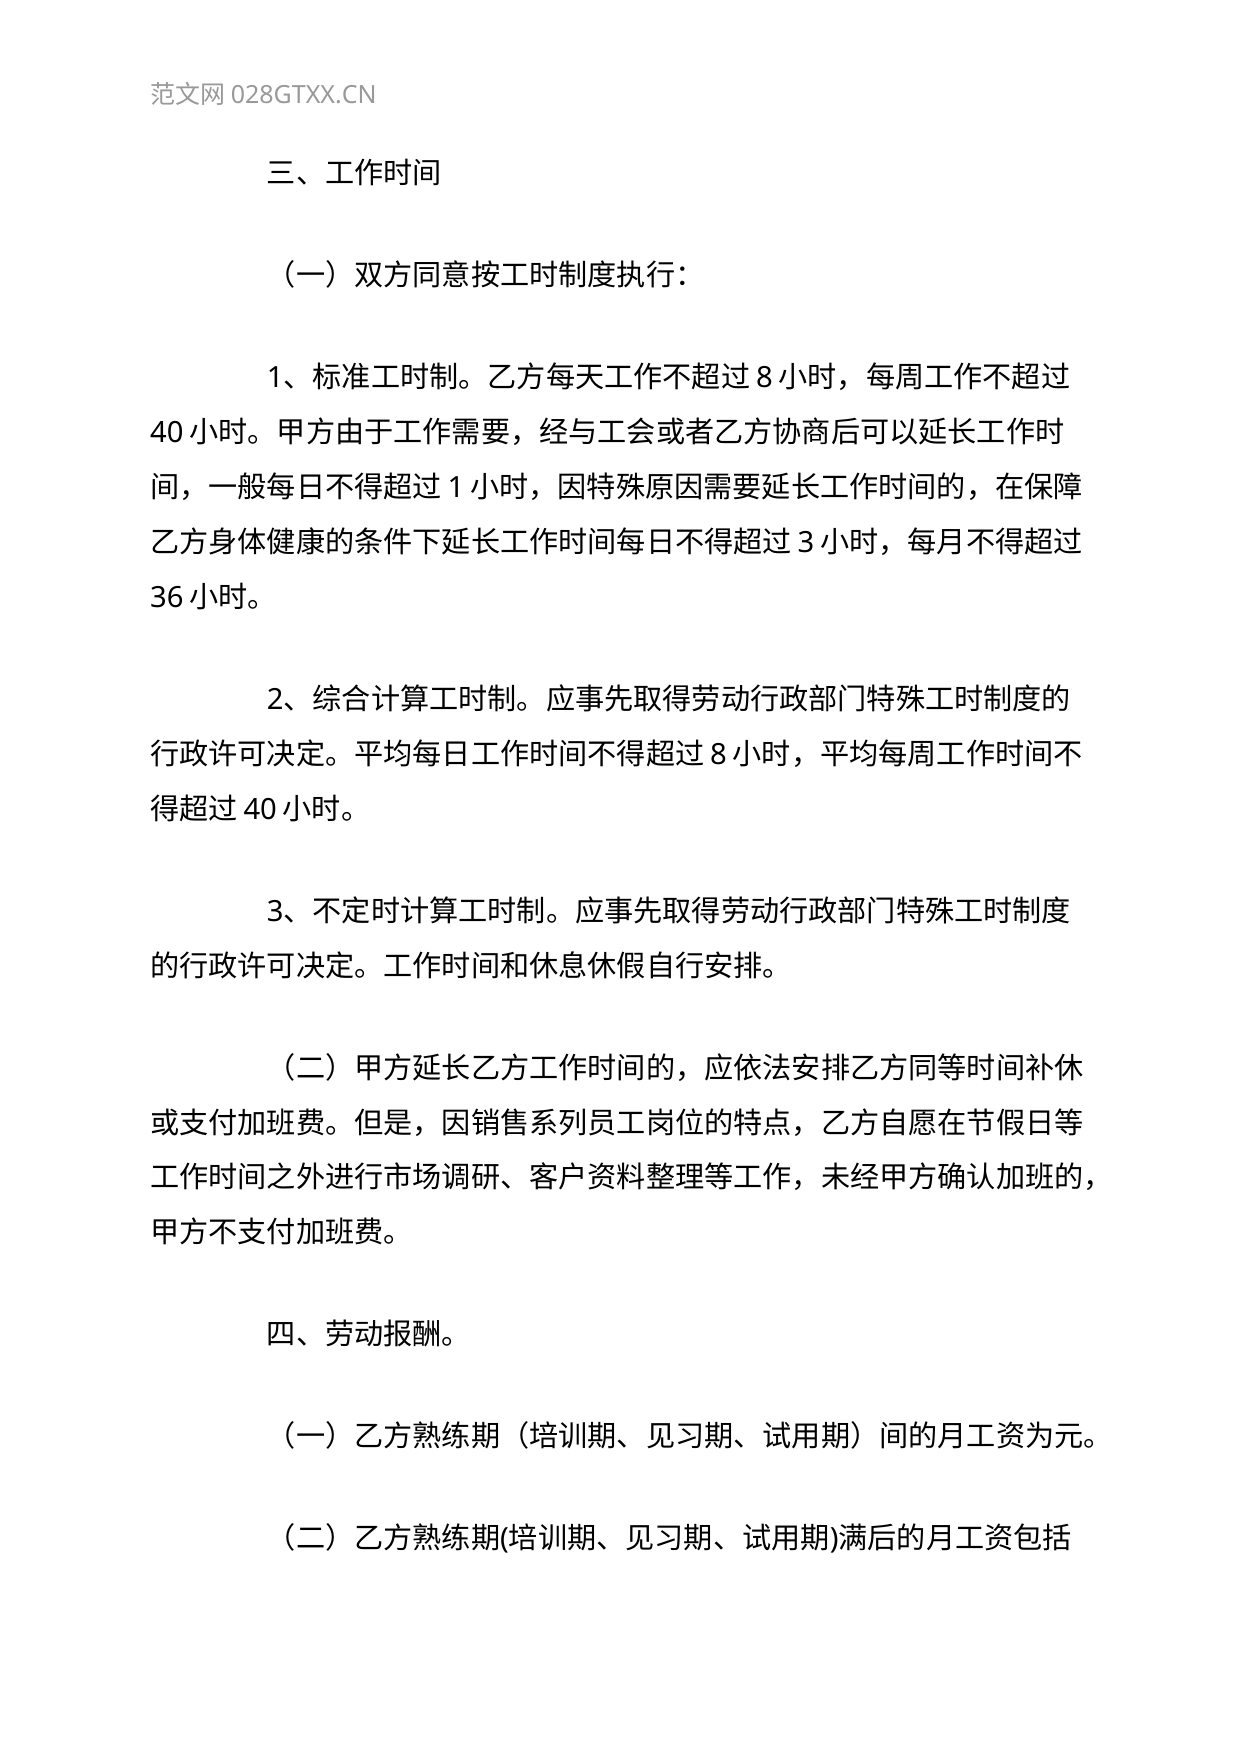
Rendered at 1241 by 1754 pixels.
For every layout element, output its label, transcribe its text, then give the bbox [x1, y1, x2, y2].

text （二）甲方延长乙方工作时间的，应依法安排乙方同等时间补休或支付加班费。但是，因销售系列员工岗位的特点，乙方自愿在节假日等工作时间之外进行市场调研、客户资料整理等工作，未经甲方确认加班的，甲方不支付加班费。 [150, 1044, 1090, 1251]
text （一）乙方熟练期（培训期、见习期、试用期）间的月工资为元。 [150, 1412, 1090, 1455]
text （一）双方同意按工时制度执行： [150, 252, 1090, 294]
text 三、工作时间 [150, 150, 1090, 192]
text 1、标准工时制。乙方每天工作不超过8小时，每周工作不超过40小时。甲方由于工作需要，经与工会或者乙方协商后可以延长工作时间，一般每日不得超过1小时，因特殊原因需要延长工作时间的，在保障乙方身体健康的条件下延长工作时间每日不得超过3小时，每月不得超过36小时。 [150, 353, 1090, 616]
text 四、劳动报酬。 [150, 1311, 1090, 1353]
text 3、不定时计算工时制。应事先取得劳动行政部门特殊工时制度的行政许可决定。工作时间和休息休假自行安排。 [150, 887, 1090, 985]
text 2、综合计算工时制。应事先取得劳动行政部门特殊工时制度的行政许可决定。平均每日工作时间不得超过8小时，平均每周工作时间不得超过40小时。 [150, 676, 1090, 828]
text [150, 1514, 1090, 1557]
